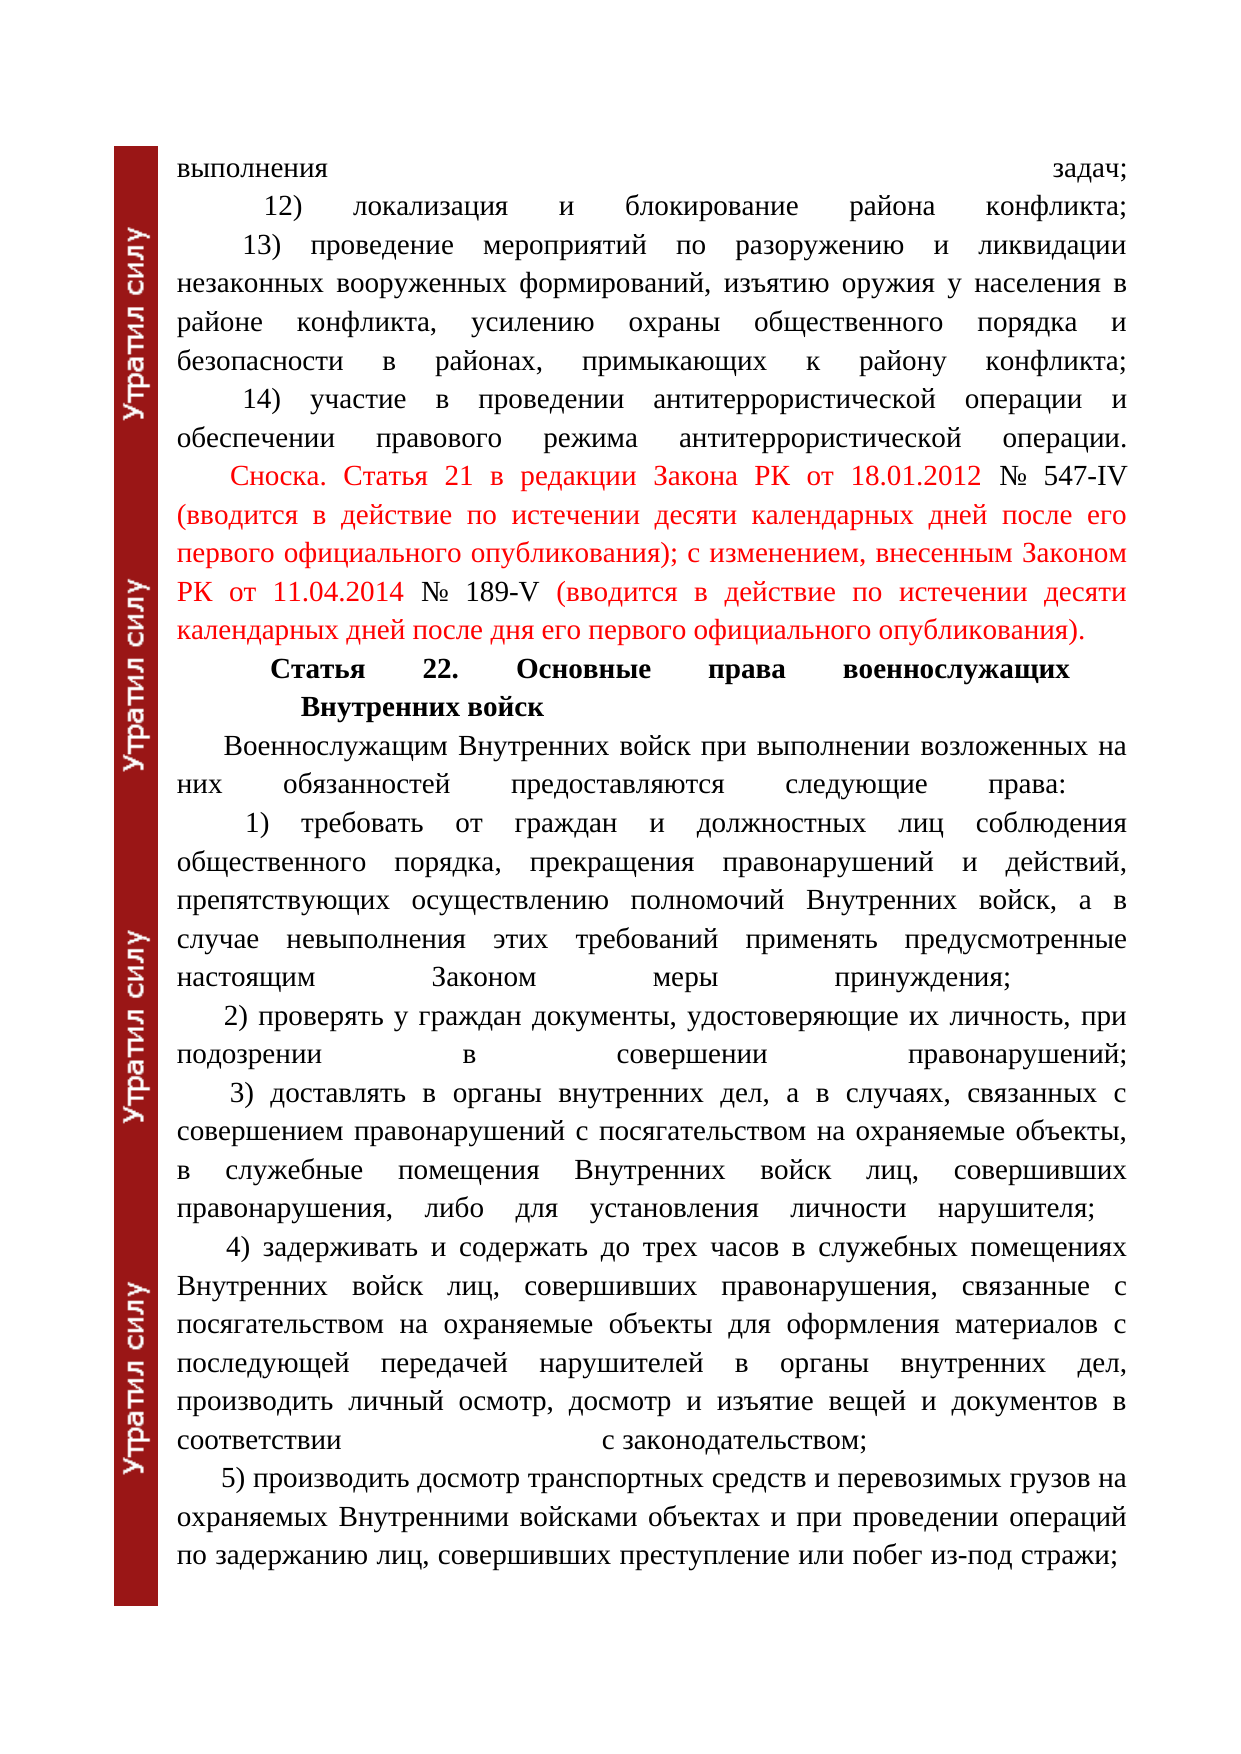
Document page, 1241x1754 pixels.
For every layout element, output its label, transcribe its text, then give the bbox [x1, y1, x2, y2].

picture [114, 723, 158, 728]
picture [114, 646, 158, 651]
text Статья 22. Основные права военнослужащих Внутренних войск [112, 651, 1128, 723]
picture [114, 146, 158, 150]
picture [114, 1571, 158, 1606]
